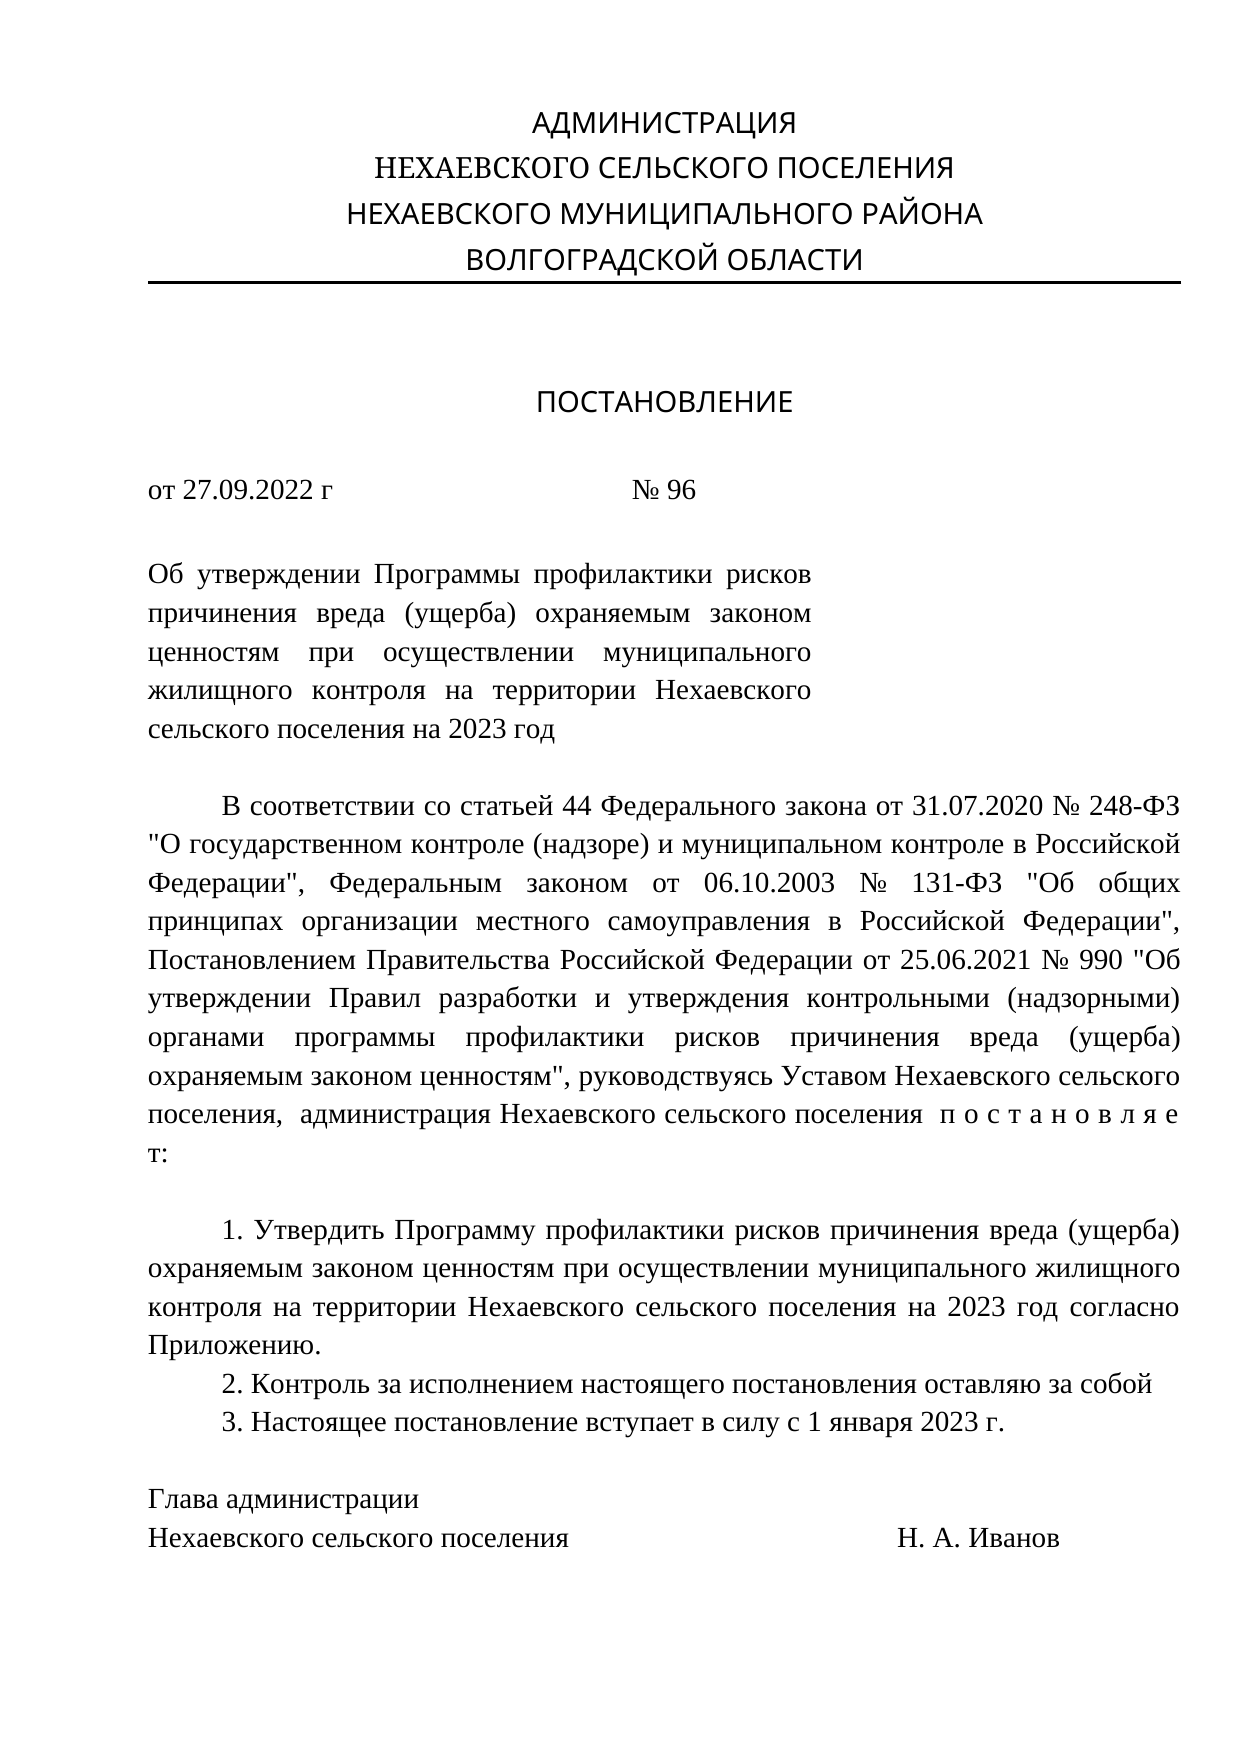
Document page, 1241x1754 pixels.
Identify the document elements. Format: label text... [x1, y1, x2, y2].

text НЕХАЕВСКОГО СЕЛЬСКОГО ПОСЕЛЕНИЯ [148, 148, 1181, 187]
text 2. Контроль за исполнением настоящего постановления оставляю за собой [148, 1366, 1181, 1399]
text НЕХАЕВСКОГО МУНИЦИПАЛЬНОГО РАЙОНА [148, 193, 1181, 233]
text АДМИНИСТРАЦИЯ [148, 102, 1181, 142]
text ПОСТАНОВЛЕНИЕ [148, 381, 1181, 421]
text 1. Утвердить Программу профилактики рисков причинения вреда (ущерба) охраняемым законом ценностям при осуществлении муниципального жилищного контроля на территории Нехаевского сельского поселения на 2023 год согласно Приложению. [148, 1212, 1181, 1361]
text В соответствии со статьей 44 Федерального закона от 31.07.2020 № 248-ФЗ "О государственном контроле (надзоре) и муниципальном контроле в Российской Федерации", Федеральным законом от 06.10.2003 № 131-ФЗ "Об общих принципах организации местного самоуправления в Российской Федерации", Постановлением Правительства Российской Федерации от 25.06.2021 № 990 "Об утверждении Правил разработки и утверждения контрольными (надзорными) органами программы профилактики рисков причинения вреда (ущерба) охраняемым законом ценностям", руководствуясь Уставом Нехаевского сельского поселения, администрация Нехаевского сельского поселения п о с т а н о в л я е т: [148, 788, 1181, 1168]
text от 27.09.2022 г № 96 [148, 472, 1181, 506]
text Глава администрации [148, 1482, 1181, 1515]
text Нехаевского сельского поселения Н. А. Иванов [148, 1520, 1181, 1554]
text ВОЛГОГРАДСКОЙ ОБЛАСТИ [148, 239, 1181, 281]
text Об утверждении Программы профилактики рисков причинения вреда (ущерба) охраняемым законом ценностям при осуществлении муниципального жилищного контроля на территории Нехаевского сельского поселения на 2023 год [148, 557, 812, 744]
text 3. Настоящее постановление вступает в силу с 1 января 2023 г. [148, 1404, 1181, 1438]
